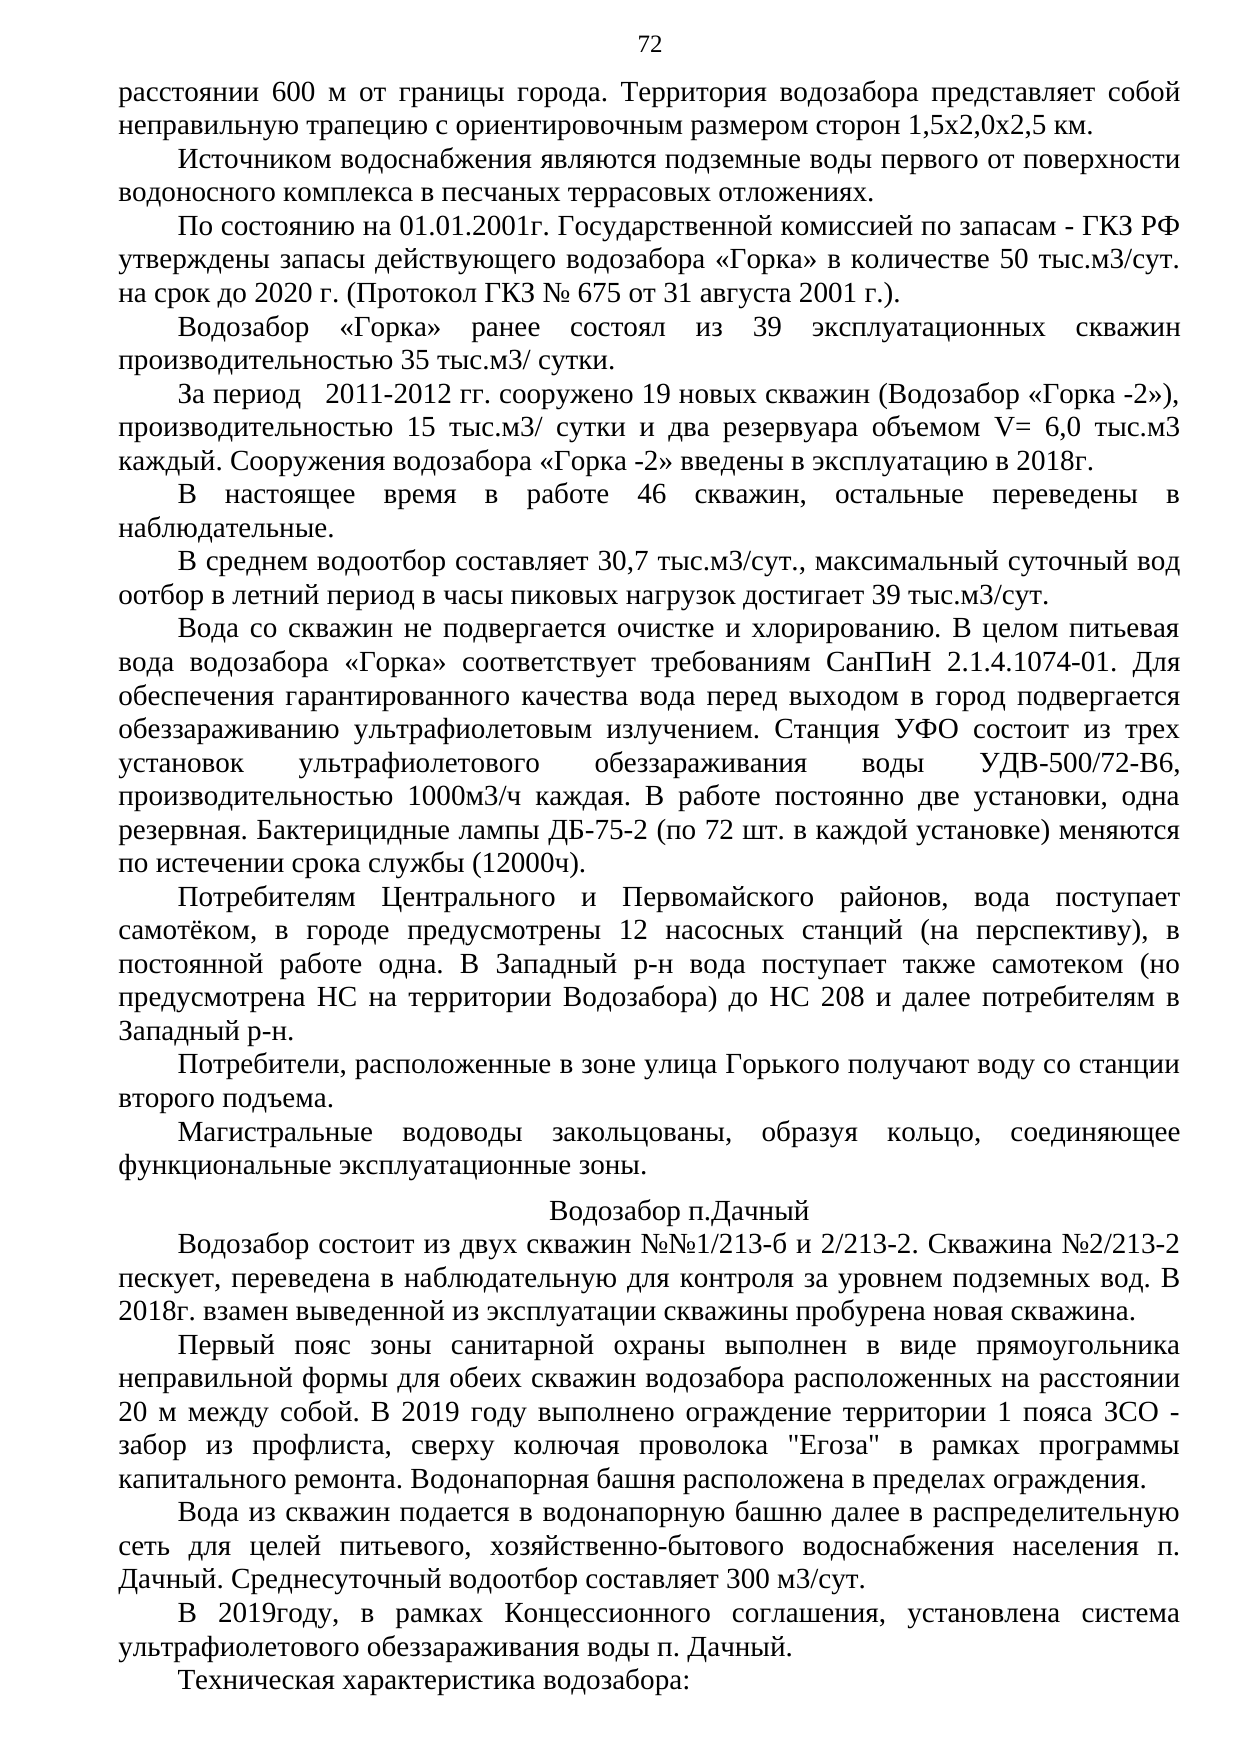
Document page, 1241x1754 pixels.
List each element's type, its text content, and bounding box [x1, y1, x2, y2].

text Водозабор п.Дачный [118, 1193, 1181, 1226]
text Вода из скважин подается в водонапорную башню далее в распределительную сеть для целей питьевого, хозяйственно-бытового водоснабжения населения п. Дачный. Среднесуточный водоотбор составляет 300 м3/сут. [118, 1494, 1181, 1595]
text Вода со скважин не подвергается очистке и хлорированию. В целом питьевая вода водозабора «Горка» соответствует требованиям СанПиН 2.1.4.1074-01. Для обеспечения гарантированного качества вода перед выходом в город подвергается обеззараживанию ультрафиолетовым излучением. Станция УФО состоит из трех установок ультрафиолетового обеззараживания воды УДВ-500/72-В6, производительностью 1000м3/ч каждая. В работе постоянно две установки, одна резервная. Бактерицидные лампы ДБ-75-2 (по 72 шт. в каждой установке) меняются по истечении срока службы (12000ч). [118, 611, 1181, 879]
text Водозабор «Горка» ранее состоял из 39 эксплуатационных скважин производительностью 35 тыс.м3/ сутки. [118, 309, 1181, 376]
text Потребителям Центрального и Первомайского районов, вода поступает самотёком, в городе предусмотрены 12 насосных станций (на перспективу), в постоянной работе одна. В Западный р-н вода поступает также самотеком (но предусмотрена НС на территории Водозабора) до НС 208 и далее потребителям в Западный р-н. [118, 879, 1181, 1047]
text Магистральные водоводы закольцованы, образуя кольцо, соединяющее функциональные эксплуатационные зоны. [118, 1114, 1181, 1181]
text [118, 74, 1181, 141]
text За период 2011-2012 гг. сооружено 19 новых скважин (Водозабор «Горка -2»), производительностью 15 тыс.м3/ сутки и два резервуара объемом V= 6,0 тыс.м3 каждый. Сооружения водозабора «Горка -2» введены в эксплуатацию в 2018г. [118, 376, 1181, 476]
text Водозабор состоит из двух скважин №№1/213-б и 2/213-2. Скважина №2/213-2 пескует, переведена в наблюдательную для контроля за уровнем подземных вод. В 2018г. взамен выведенной из эксплуатации скважины пробурена новая скважина. [118, 1226, 1181, 1327]
text Техническая характеристика водозабора: [118, 1662, 1181, 1696]
text Первый пояс зоны санитарной охраны выполнен в виде прямоугольника неправильной формы для обеих скважин водозабора расположенных на расстоянии 20 м между собой. В 2019 году выполнено ограждение территории 1 пояса ЗСО - забор из профлиста, сверху колючая проволока "Егоза" в рамках программы капитального ремонта. Водонапорная башня расположена в пределах ограждения. [118, 1327, 1181, 1494]
text Потребители, расположенные в зоне улица Горького получают воду со станции второго подъема. [118, 1047, 1181, 1114]
text Источником водоснабжения являются подземные воды первого от поверхности водоносного комплекса в песчаных террасовых отложениях. [118, 141, 1181, 208]
text В 2019году, в рамках Концессионного соглашения, установлена система ультрафиолетового обеззараживания воды п. Дачный. [118, 1595, 1181, 1662]
text В настоящее время в работе 46 скважин, остальные переведены в наблюдательные. [118, 476, 1181, 543]
text В среднем водоотбор составляет 30,7 тыс.м3/сут., максимальный суточный вод оотбор в летний период в часы пиковых нагрузок достигает 39 тыс.м3/сут. [118, 543, 1181, 611]
text По состоянию на 01.01.2001г. Государственной комиссией по запасам - ГКЗ РФ утверждены запасы действующего водозабора «Горка» в количестве 50 тыс.м3/сут. на срок до 2020 г. (Протокол ГКЗ № 675 от 31 августа 2001 г.). [118, 208, 1181, 309]
